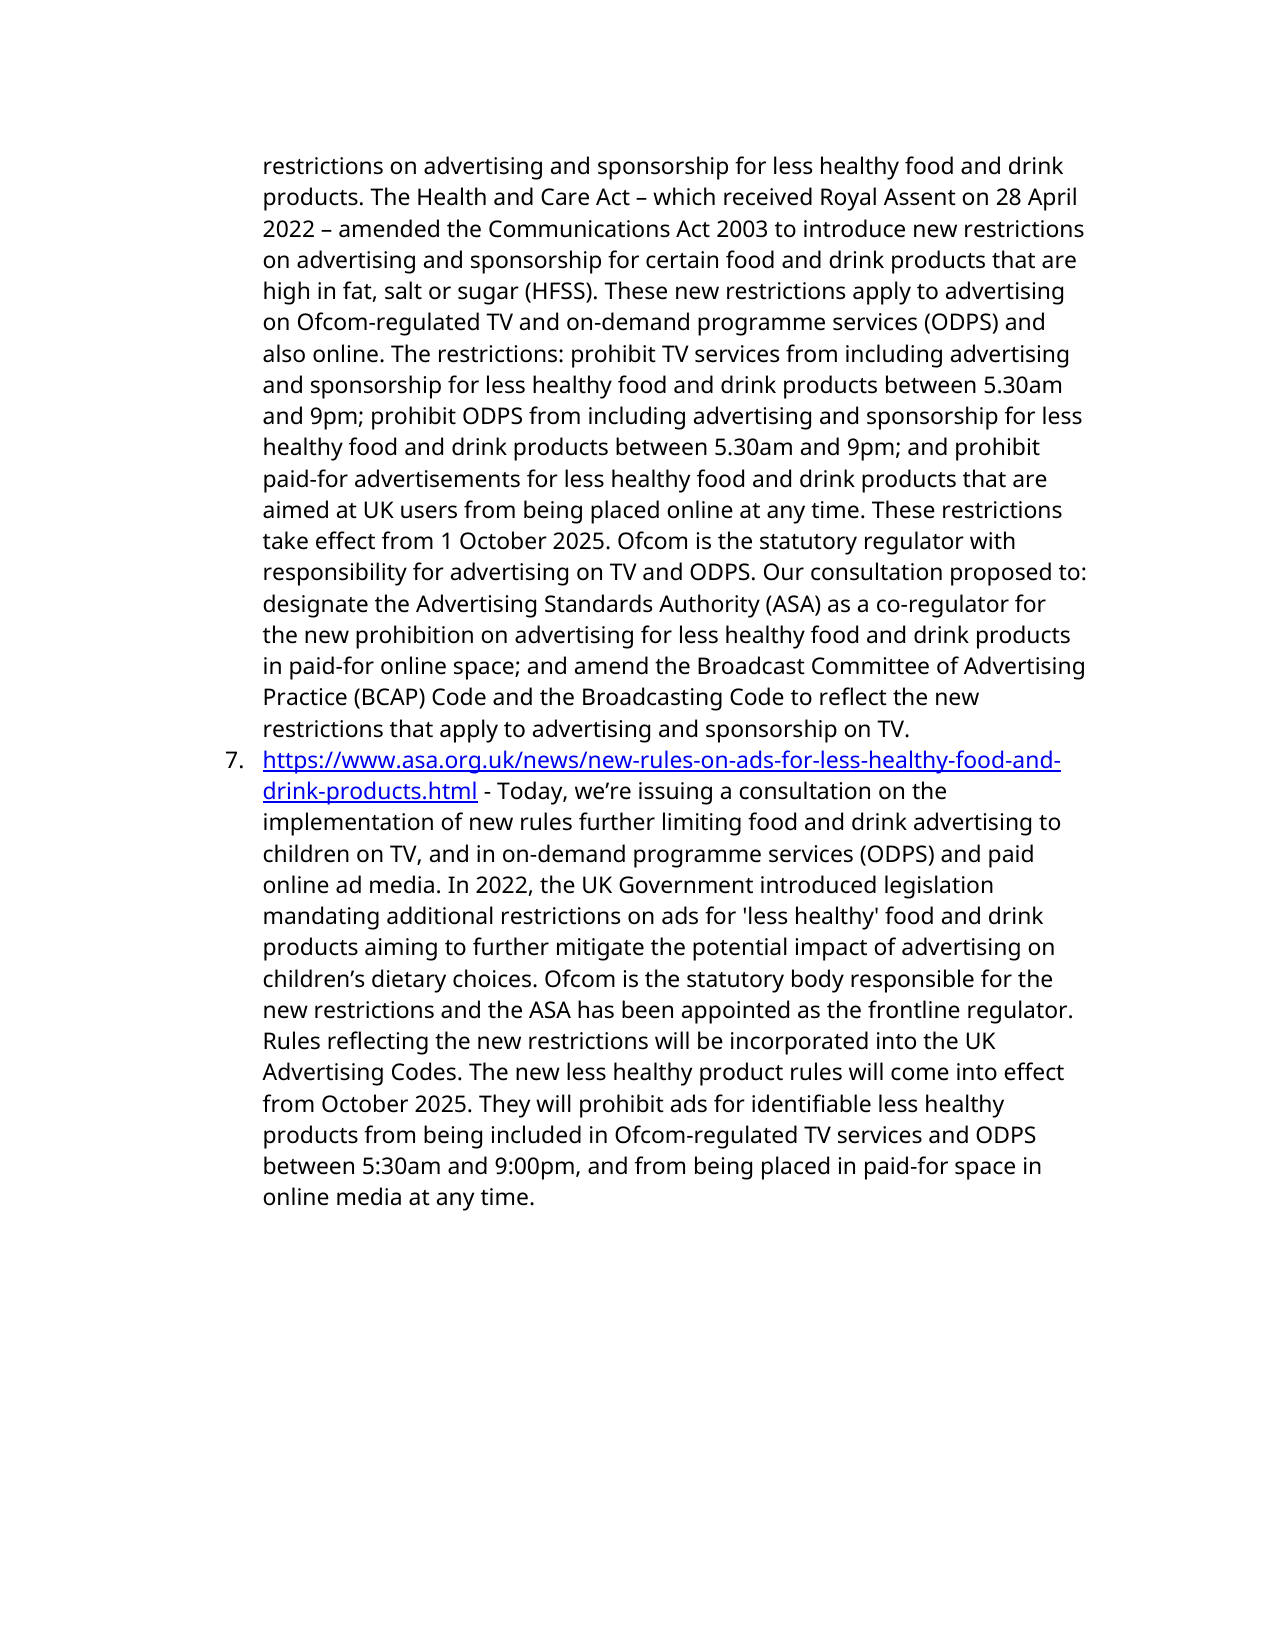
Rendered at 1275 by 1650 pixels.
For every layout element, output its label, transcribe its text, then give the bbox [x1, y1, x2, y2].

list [225, 150, 1087, 744]
list https://www.asa.org.uk/news/new-rules-on-ads-for-less-healthy-food-and-drink-products.html - Today, we’re issuing a consultation on the implementation of new rules further limiting food and drink advertising to children on TV, and in on-demand programme services (ODPS) and paid online ad media. In 2022, the UK Government introduced legislation mandating additional restrictions on ads for 'less healthy' food and drink products aiming to further mitigate the potential impact of advertising on children’s dietary choices. Ofcom is the statutory body responsible for the new restrictions and the ASA has been appointed as the frontline regulator. Rules reflecting the new restrictions will be incorporated into the UK Advertising Codes. The new less healthy product rules will come into effect from October 2025. They will prohibit ads for identifiable less healthy products from being included in Ofcom-regulated TV services and ODPS between 5:30am and 9:00pm, and from being placed in paid-for space in online media at any time. [225, 744, 1087, 1212]
